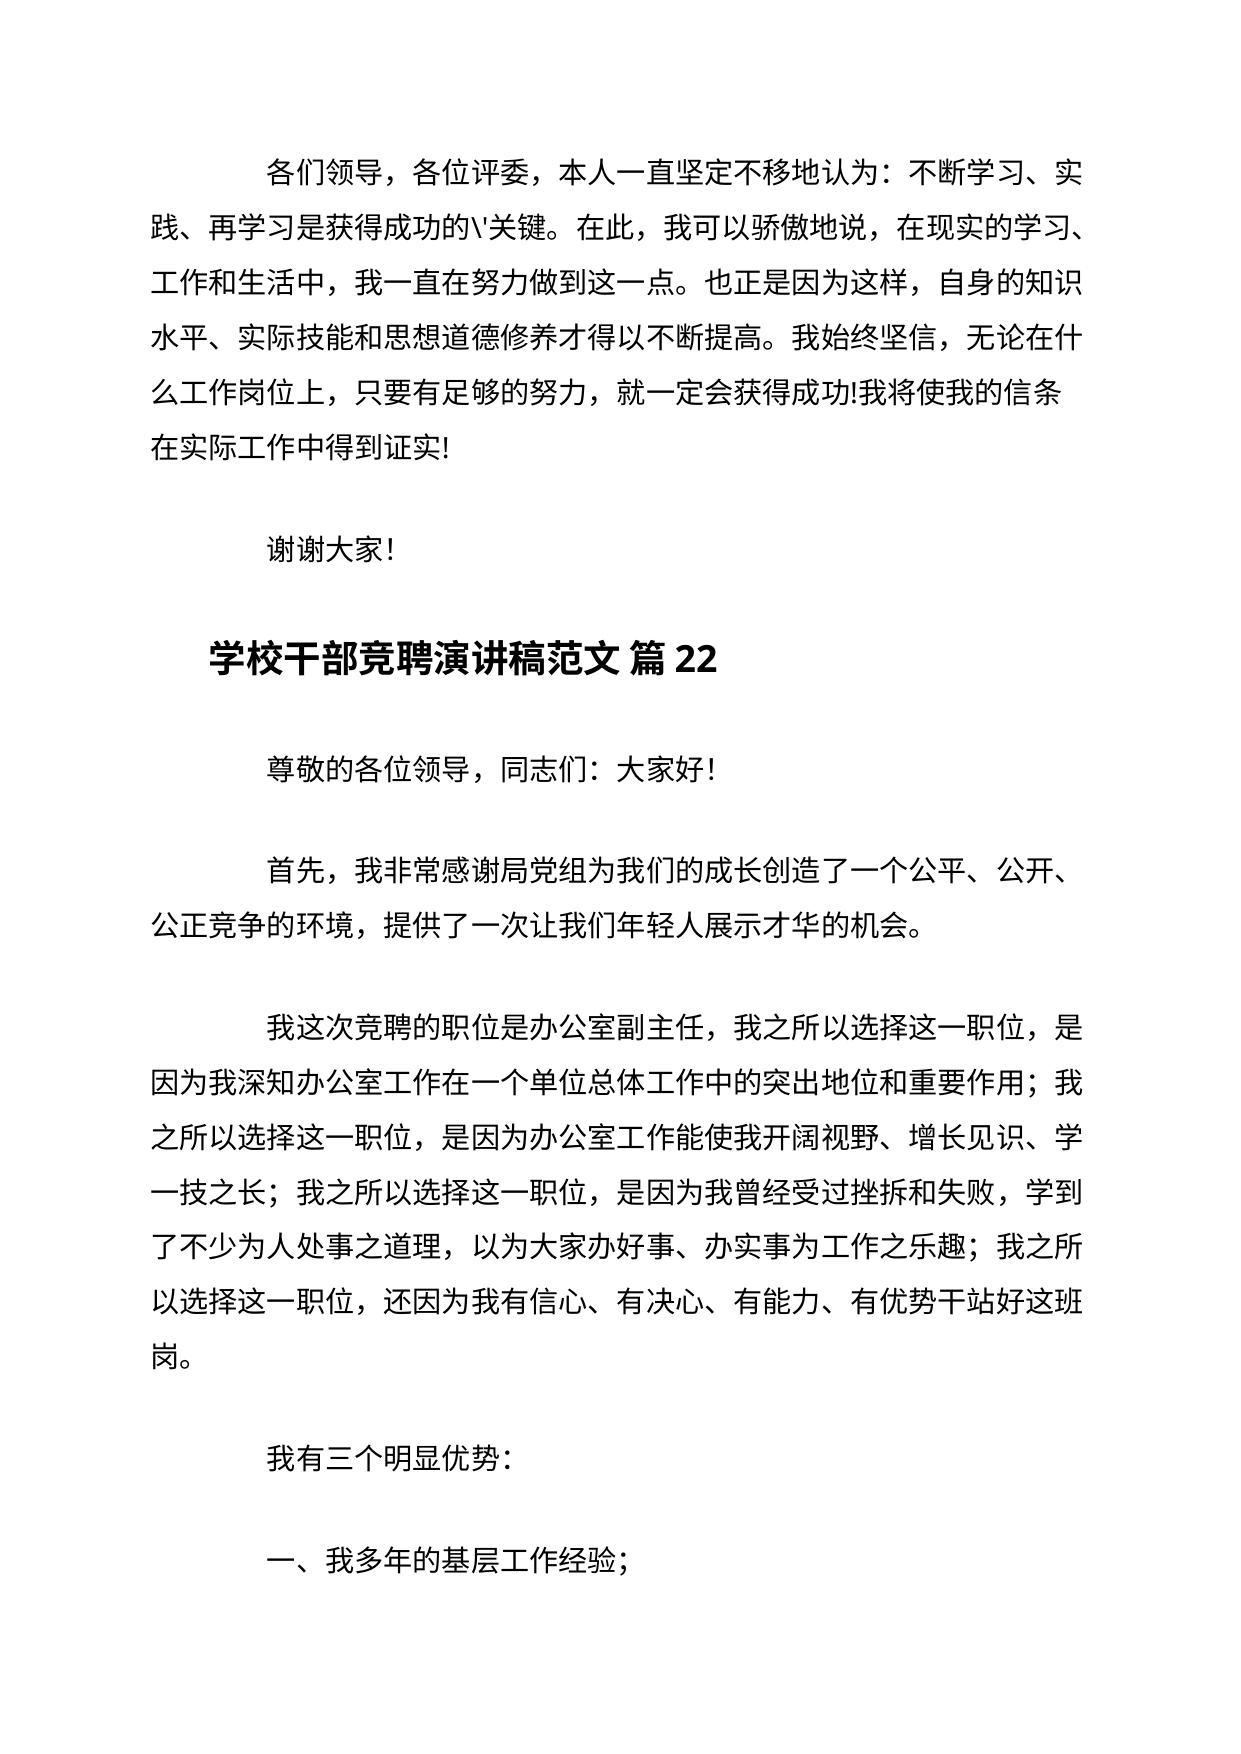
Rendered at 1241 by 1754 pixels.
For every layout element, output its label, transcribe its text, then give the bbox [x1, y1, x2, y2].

text 谢谢大家！ [150, 527, 1090, 569]
text 我有三个明显优势： [150, 1436, 1090, 1478]
text 一、我多年的基层工作经验； [150, 1537, 1090, 1580]
text 尊敬的各位领导，同志们：大家好！ [150, 746, 1090, 788]
text 各们领导，各位评委，本人一直坚定不移地认为：不断学习、实践、再学习是获得成功的\'关键。在此，我可以骄傲地说，在现实的学习、工作和生活中，我一直在努力做到这一点。也正是因为这样，自身的知识水平、实际技能和思想道德修养才得以不断提高。我始终坚信，无论在什么工作岗位上，只要有足够的努力，就一定会获得成功!我将使我的信条在实际工作中得到证实! [150, 150, 1090, 467]
text 首先，我非常感谢局党组为我们的成长创造了一个公平、公开、公正竞争的环境，提供了一次让我们年轻人展示才华的机会。 [150, 848, 1090, 945]
text 学校干部竞聘演讲稿范文 篇22 [150, 628, 1090, 683]
text 我这次竞聘的职位是办公室副主任，我之所以选择这一职位，是因为我深知办公室工作在一个单位总体工作中的突出地位和重要作用；我之所以选择这一职位，是因为办公室工作能使我开阔视野、增长见识、学一技之长；我之所以选择这一职位，是因为我曾经受过挫拆和失败，学到了不少为人处事之道理，以为大家办好事、办实事为工作之乐趣；我之所以选择这一职位，还因为我有信心、有决心、有能力、有优势干站好这班岗。 [150, 1004, 1090, 1376]
